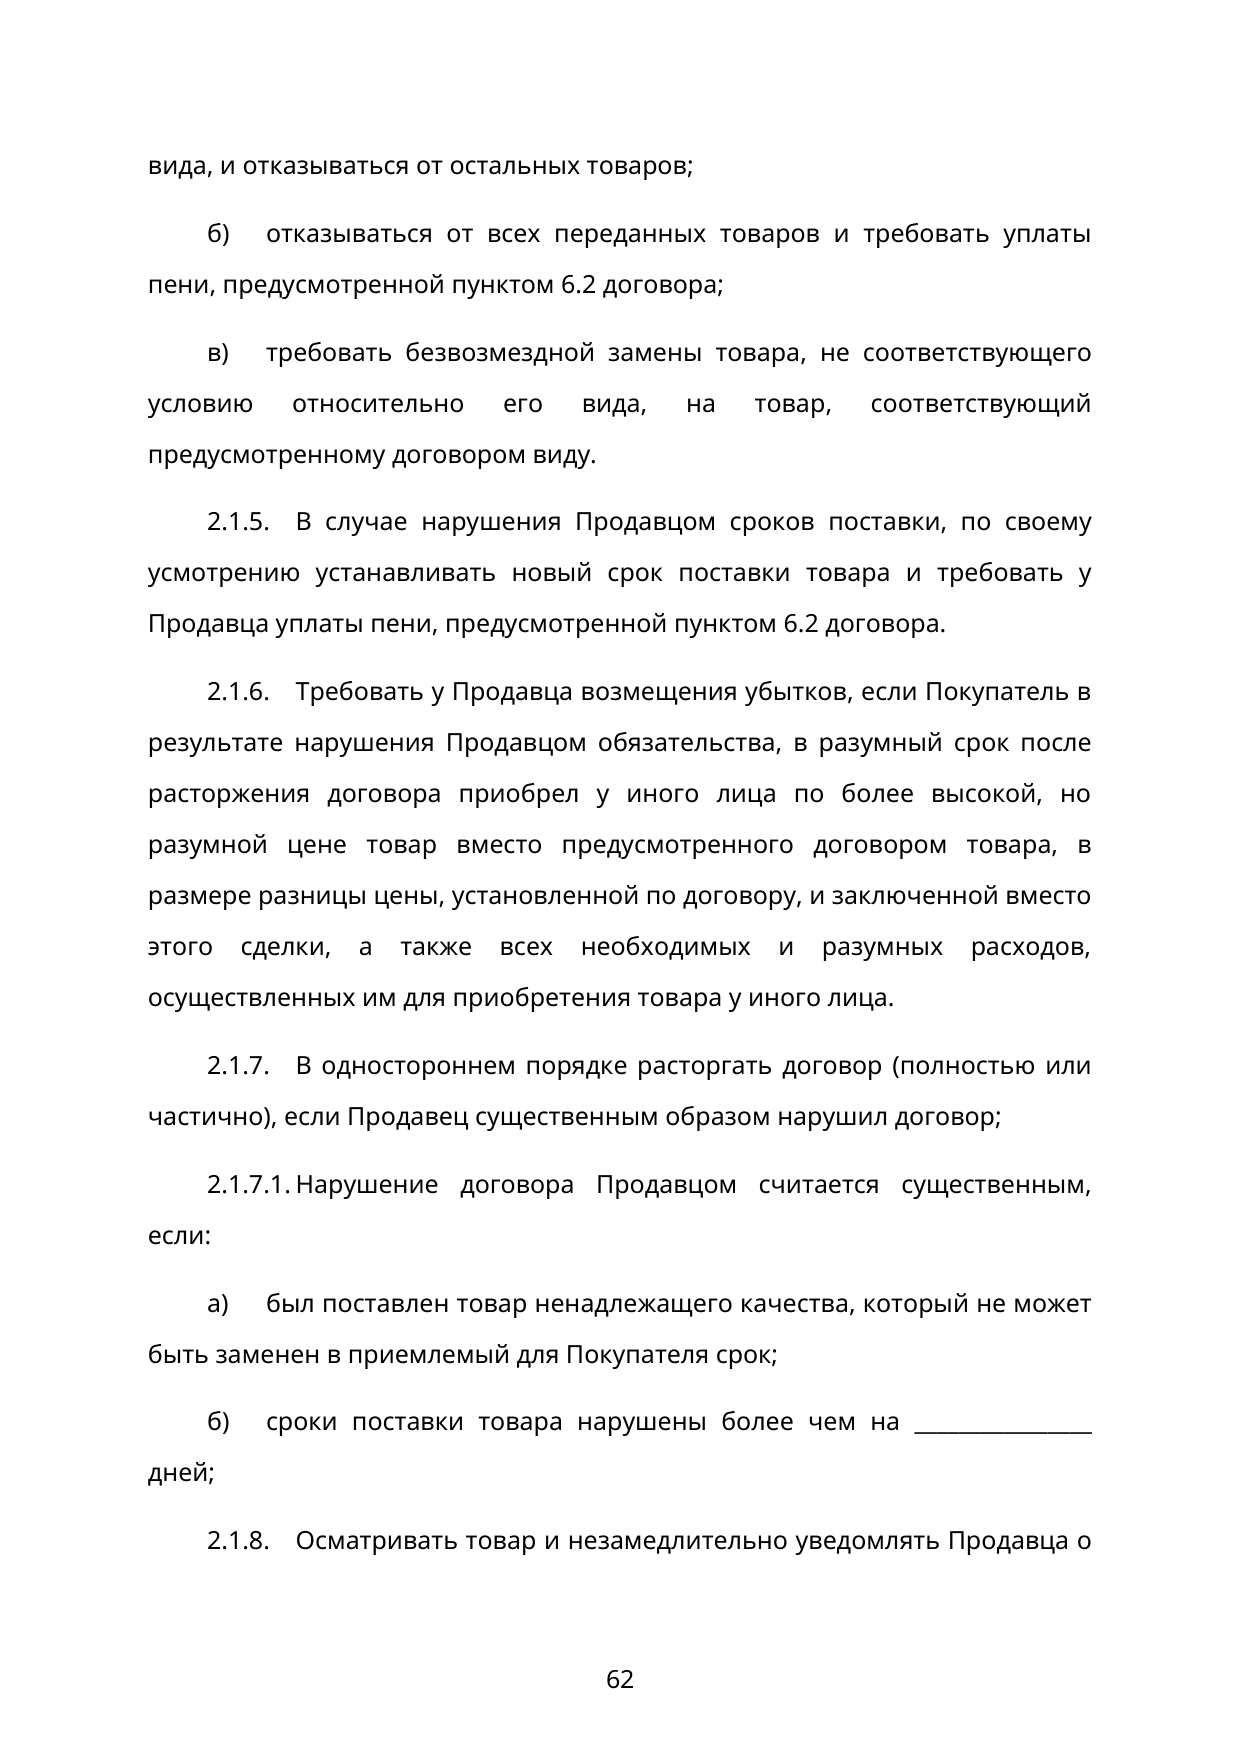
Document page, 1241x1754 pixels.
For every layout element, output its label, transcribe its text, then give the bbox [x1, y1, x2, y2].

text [148, 1523, 1092, 1557]
text 2.1.6. Требовать у Продавца возмещения убытков, если Покупатель в результате нарушения Продавцом обязательства, в разумный срок после расторжения договора приобрел у иного лица по более высокой, но разумной цене товар вместо предусмотренного договором товара, в размере разницы цены, установленной по договору, и заключенной вместо этого сделки, а также всех необходимых и разумных расходов, осуществленных им для приобретения товара у иного лица. [148, 674, 1092, 1014]
text б) отказываться от всех переданных товаров и требовать уплаты пени, предусмотренной пунктом 6.2 договора; [148, 215, 1092, 301]
text 2.1.7.1. Нарушение договора Продавцом считается существенным, если: [148, 1166, 1092, 1252]
text 2.1.5. В случае нарушения Продавцом сроков поставки, по своему усмотрению устанавливать новый срок поставки товара и требовать у Продавца уплаты пени, предусмотренной пунктом 6.2 договора. [148, 504, 1092, 640]
text а) был поставлен товар ненадлежащего качества, который не может быть заменен в приемлемый для Покупателя срок; [148, 1285, 1092, 1370]
text б) сроки поставки товара нарушены более чем на ________________ дней; [148, 1404, 1092, 1489]
text 2.1.7. В одностороннем порядке расторгать договор (полностью или частично), если Продавец существенным образом нарушил договор; [148, 1048, 1092, 1133]
text в) требовать безвозмездной замены товара, не соответствующего условию относительно его вида, на товар, соответствующий предусмотренному договором виду. [148, 334, 1092, 470]
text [148, 148, 1092, 182]
